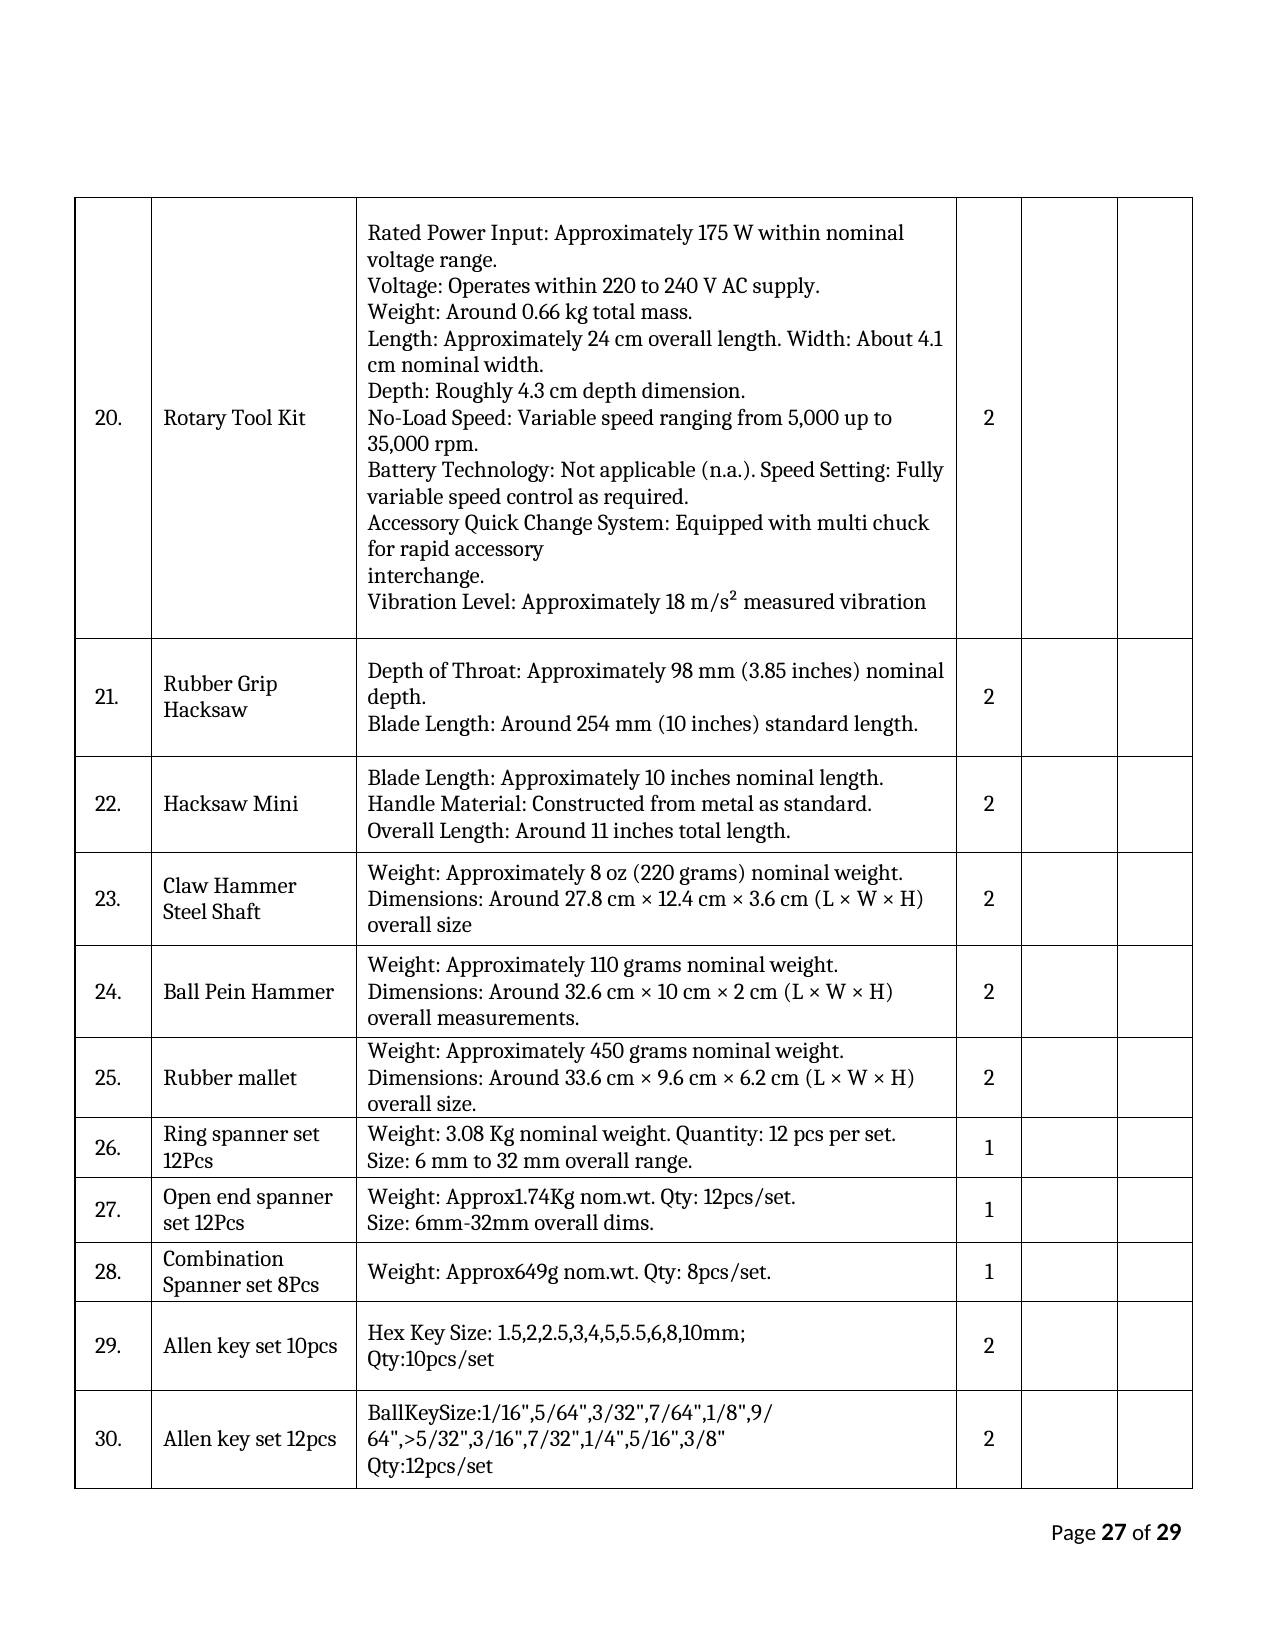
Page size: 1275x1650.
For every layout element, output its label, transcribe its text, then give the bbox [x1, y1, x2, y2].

table_cell [1118, 198, 1192, 637]
table_cell 2 [957, 757, 1021, 852]
table_cell 1 [957, 1243, 1021, 1301]
table_cell Weight: Approximately 8 oz (220 grams) nominal weight. Dimensions: Around 27.8 cm × 12.4 cm × 3.6 cm (L × W × H) overall size [357, 853, 956, 945]
table_cell [1022, 198, 1117, 637]
table_cell [1022, 1118, 1117, 1177]
table_cell Blade Length: Approximately 10 inches nominal length. Handle Material: Constructed from metal as standard. Overall Length: Around 11 inches total length. [357, 757, 956, 852]
table_cell [76, 946, 151, 1037]
table_cell [1118, 1118, 1192, 1177]
table_cell [1022, 1391, 1117, 1487]
table_cell [1022, 1038, 1117, 1117]
table_cell Open end spanner set 12Pcs [152, 1178, 356, 1242]
table_cell Ball Pein Hammer [152, 946, 356, 1037]
table_cell 2 [957, 198, 1021, 637]
table_cell 1 [957, 1178, 1021, 1242]
table_cell [76, 757, 151, 852]
table_cell 2 [957, 639, 1021, 756]
table_cell [1022, 946, 1117, 1037]
table_cell 2 [957, 946, 1021, 1037]
table_cell [76, 1038, 151, 1117]
table_cell [76, 1391, 151, 1487]
table_cell [1022, 1178, 1117, 1242]
table_cell 2 [957, 853, 1021, 945]
table_cell [1022, 853, 1117, 945]
table_cell [1118, 1038, 1192, 1117]
table_cell Weight: 3.08 Kg nominal weight. Quantity: 12 pcs per set. Size: 6 mm to 32 mm overall range. [357, 1118, 956, 1177]
table_cell Weight: Approx649g nom.wt. Qty: 8pcs/set. [357, 1243, 956, 1301]
table_cell Depth of Throat: Approximately 98 mm (3.85 inches) nominal depth. Blade Length: Around 254 mm (10 inches) standard length. [357, 639, 956, 756]
table_cell Allen key set 12pcs [152, 1391, 356, 1487]
table_cell [76, 1243, 151, 1301]
table_cell Weight: Approximately 110 grams nominal weight. Dimensions: Around 32.6 cm × 10 cm × 2 cm (L × W × H) overall measurements. [357, 946, 956, 1037]
table_cell [76, 639, 151, 756]
table_cell [1118, 1391, 1192, 1487]
table_cell Weight: Approx1.74Kg nom.wt. Qty: 12pcs/set. Size: 6mm-32mm overall dims. [357, 1178, 956, 1242]
table_cell [76, 1178, 151, 1242]
table_cell Rated Power Input: Approximately 175 W within nominal voltage range. Voltage: Operates within 220 to 240 V AC supply. Weight: Around 0.66 kg total mass. Length: Approximately 24 cm overall length. Width: About 4.1 cm nominal width. Depth: Roughly 4.3 cm depth dimension. No-Load Speed: Variable speed ranging from 5,000 up to 35,000 rpm. Battery Technology: Not applicable (n.a.). Speed Setting: Fully variable speed control as required. Accessory Quick Change System: Equipped with multi chuck for rapid accessory interchange. Vibration Level: Approximately 18 m/s² measured vibration [357, 198, 956, 637]
table_cell 2 [957, 1038, 1021, 1117]
table_cell [1118, 1302, 1192, 1390]
table_cell [76, 1302, 151, 1390]
table_cell Combination Spanner set 8Pcs [152, 1243, 356, 1301]
table_cell 2 [957, 1391, 1021, 1487]
table_cell Claw Hammer Steel Shaft [152, 853, 356, 945]
table_cell [1118, 853, 1192, 945]
table_cell [1118, 757, 1192, 852]
table_cell [1022, 639, 1117, 756]
table_cell [76, 853, 151, 945]
table_cell Ring spanner set 12Pcs [152, 1118, 356, 1177]
table_cell Hex Key Size: 1.5,2,2.5,3,4,5,5.5,6,8,10mm; Qty:10pcs/set [357, 1302, 956, 1390]
table_cell 1 [957, 1118, 1021, 1177]
table_cell [76, 1118, 151, 1177]
table_cell Rubber mallet [152, 1038, 356, 1117]
table_cell Allen key set 10pcs [152, 1302, 356, 1390]
table_cell 2 [957, 1302, 1021, 1390]
table_cell Hacksaw Mini [152, 757, 356, 852]
table_cell BallKeySize:1/16",5/64",3/32",7/64",1/8",9/ 64",>5/32",3/16",7/32",1/4",5/16",3/8" Qty:12pcs/set [357, 1391, 956, 1487]
table_cell [1118, 946, 1192, 1037]
table_cell Rubber Grip Hacksaw [152, 639, 356, 756]
table_cell [1022, 1243, 1117, 1301]
table_cell [1022, 757, 1117, 852]
table_cell [76, 198, 151, 637]
table_cell [1118, 639, 1192, 756]
table_cell [1022, 1302, 1117, 1390]
table_cell [1118, 1243, 1192, 1301]
table_cell Weight: Approximately 450 grams nominal weight. Dimensions: Around 33.6 cm × 9.6 cm × 6.2 cm (L × W × H) overall size. [357, 1038, 956, 1117]
table_cell [1118, 1178, 1192, 1242]
table_cell Rotary Tool Kit [152, 198, 356, 637]
